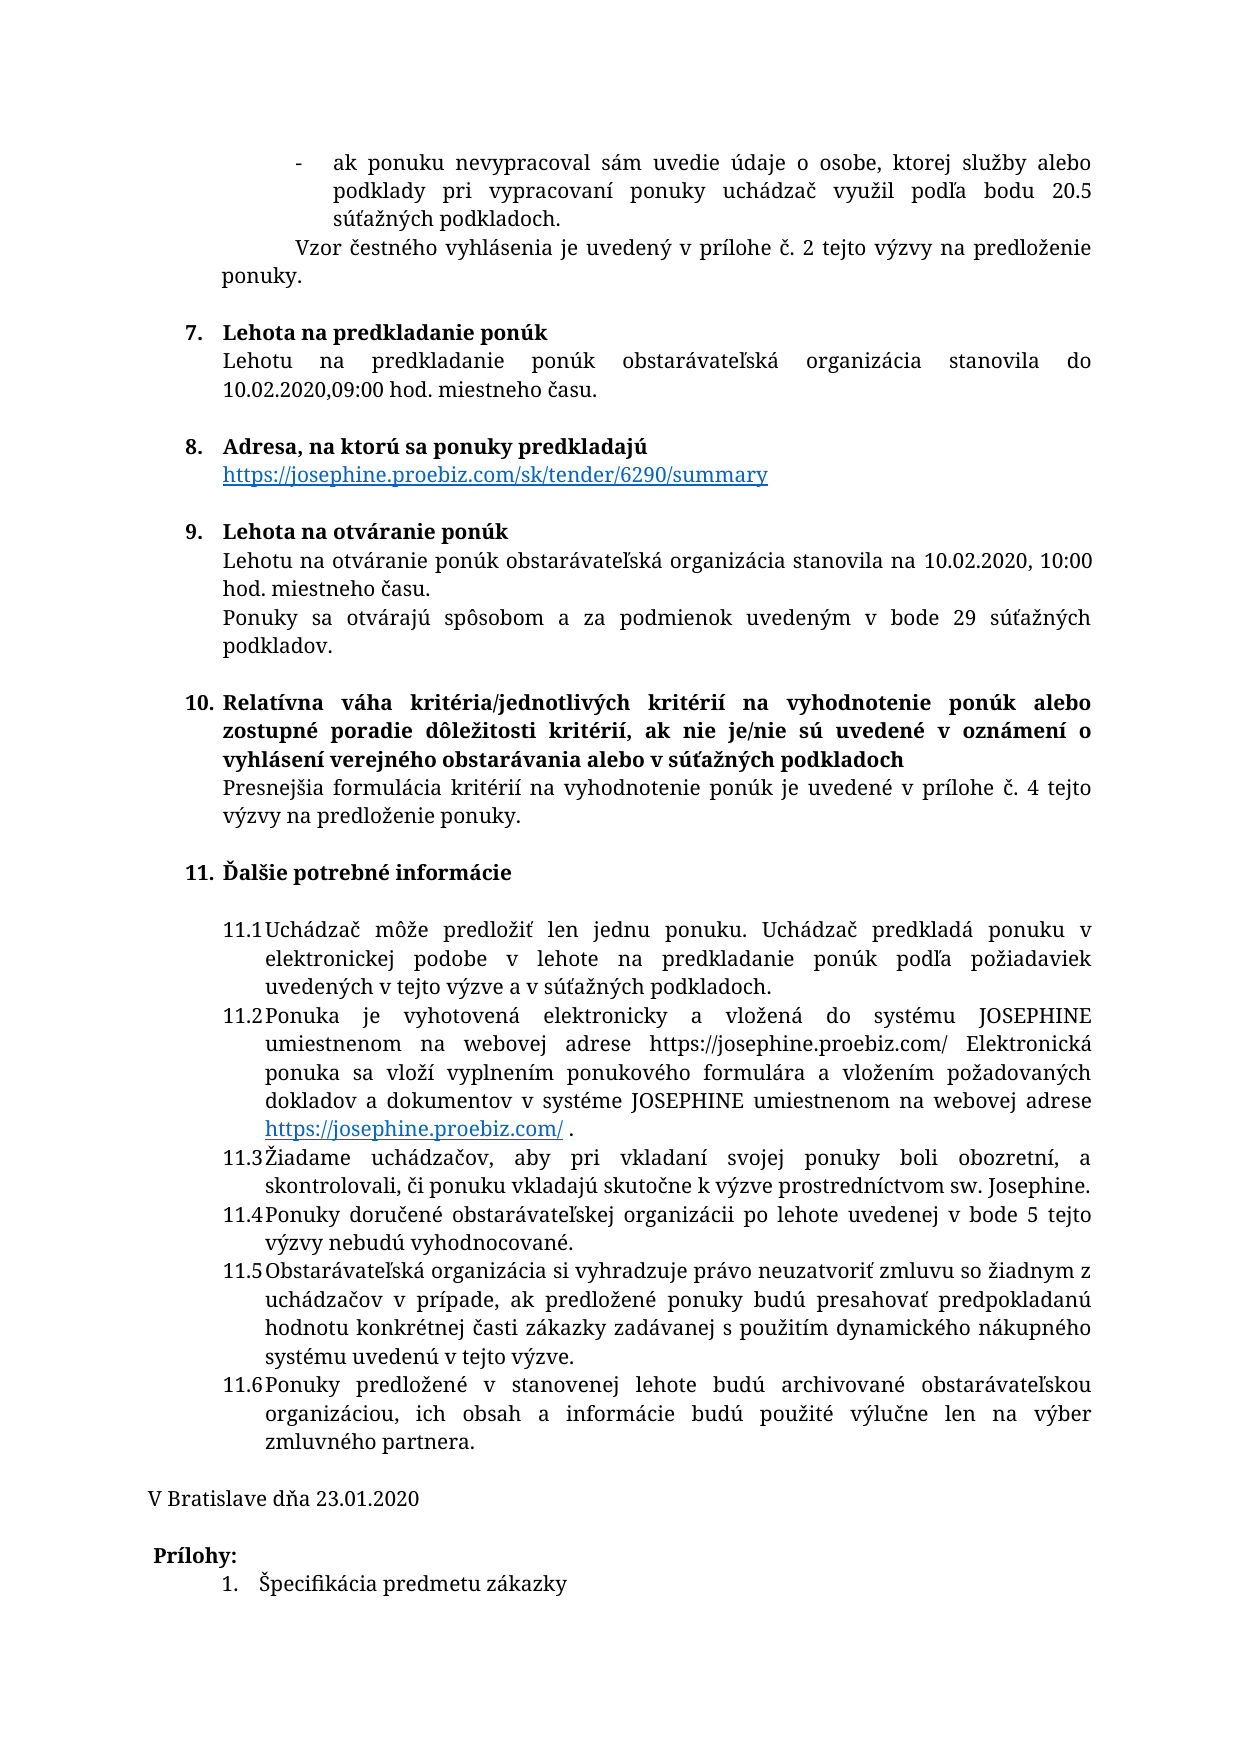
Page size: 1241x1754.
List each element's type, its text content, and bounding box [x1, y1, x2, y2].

list Lehotu na otváranie ponúk obstarávateľská organizácia stanovila na 10.02.2020, 10:00 hod. miestneho času. [223, 546, 1093, 603]
list Ponuky sa otvárajú spôsobom a za podmienok uvedeným v bode 29 súťažných podkladov. [223, 603, 1093, 659]
list Ďalšie potrebné informácie [185, 858, 1093, 887]
list Ponuky doručené obstarávateľskej organizácii po lehote uvedenej v bode 5 tejto výzvy nebudú vyhodnocované. [223, 1200, 1093, 1257]
list Presnejšia formulácia kritérií na vyhodnotenie ponúk je uvedené v prílohe č. 4 tejto výzvy na predloženie ponuky. [223, 773, 1093, 830]
list Lehota na predkladanie ponúk [185, 318, 1093, 347]
list Lehota na otváranie ponúk [185, 517, 1093, 546]
list Ponuka je vyhotovená elektronicky a vložená do systému JOSEPHINE umiestnenom na webovej adrese https://josephine.proebiz.com/ Elektronická ponuka sa vloží vyplnením ponukového formulára a vložením požadovaných dokladov a dokumentov v systéme JOSEPHINE umiestnenom na webovej adrese https://josephine.proebiz.com/ . [223, 1001, 1093, 1143]
list Lehotu na predkladanie ponúk obstarávateľská organizácia stanovila do 10.02.2020,09:00 hod. miestneho času. [223, 347, 1093, 403]
list https://josephine.proebiz.com/sk/tender/6290/summary [223, 460, 1093, 489]
list Špecifikácia predmetu zákazky [221, 1569, 1093, 1598]
text V Bratislave dňa 23.01.2020 [148, 1484, 1093, 1513]
text Prílohy: [148, 1541, 1093, 1569]
list Obstarávateľská organizácia si vyhradzuje právo neuzatvoriť zmluvu so žiadnym z uchádzačov v prípade, ak predložené ponuky budú presahovať predpokladanú hodnotu konkrétnej časti zákazky zadávanej s použitím dynamického nákupného systému uvedenú v tejto výzve. [223, 1257, 1093, 1370]
list Adresa, na ktorú sa ponuky predkladajú [185, 432, 1093, 460]
list Ponuky predložené v stanovenej lehote budú archivované obstarávateľskou organizáciou, ich obsah a informácie budú použité výlučne len na výber zmluvného partnera. [223, 1370, 1093, 1456]
list Žiadame uchádzačov, aby pri vkladaní svojej ponuky boli obozretní, a skontrolovali, či ponuku vkladajú skutočne k výzve prostredníctvom sw. Josephine. [223, 1143, 1093, 1200]
list Relatívna váha kritéria/jednotlivých kritérií na vyhodnotenie ponúk alebo zostupné poradie dôležitosti kritérií, ak nie je/nie sú uvedené v oznámení o vyhlásení verejného obstarávania alebo v súťažných podkladoch [185, 688, 1093, 773]
list Uchádzač môže predložiť len jednu ponuku. Uchádzač predkladá ponuku v elektronickej podobe v lehote na predkladanie ponúk podľa požiadaviek uvedených v tejto výzve a v súťažných podkladoch. [223, 915, 1093, 1001]
list ak ponuku nevypracoval sám uvedie údaje o osobe, ktorej služby alebo podklady pri vypracovaní ponuky uchádzač využil podľa bodu 20.5 súťažných podkladoch. [295, 148, 1093, 233]
text Vzor čestného vyhlásenia je uvedený v prílohe č. 2 tejto výzvy na predloženie ponuky. [221, 233, 1093, 290]
